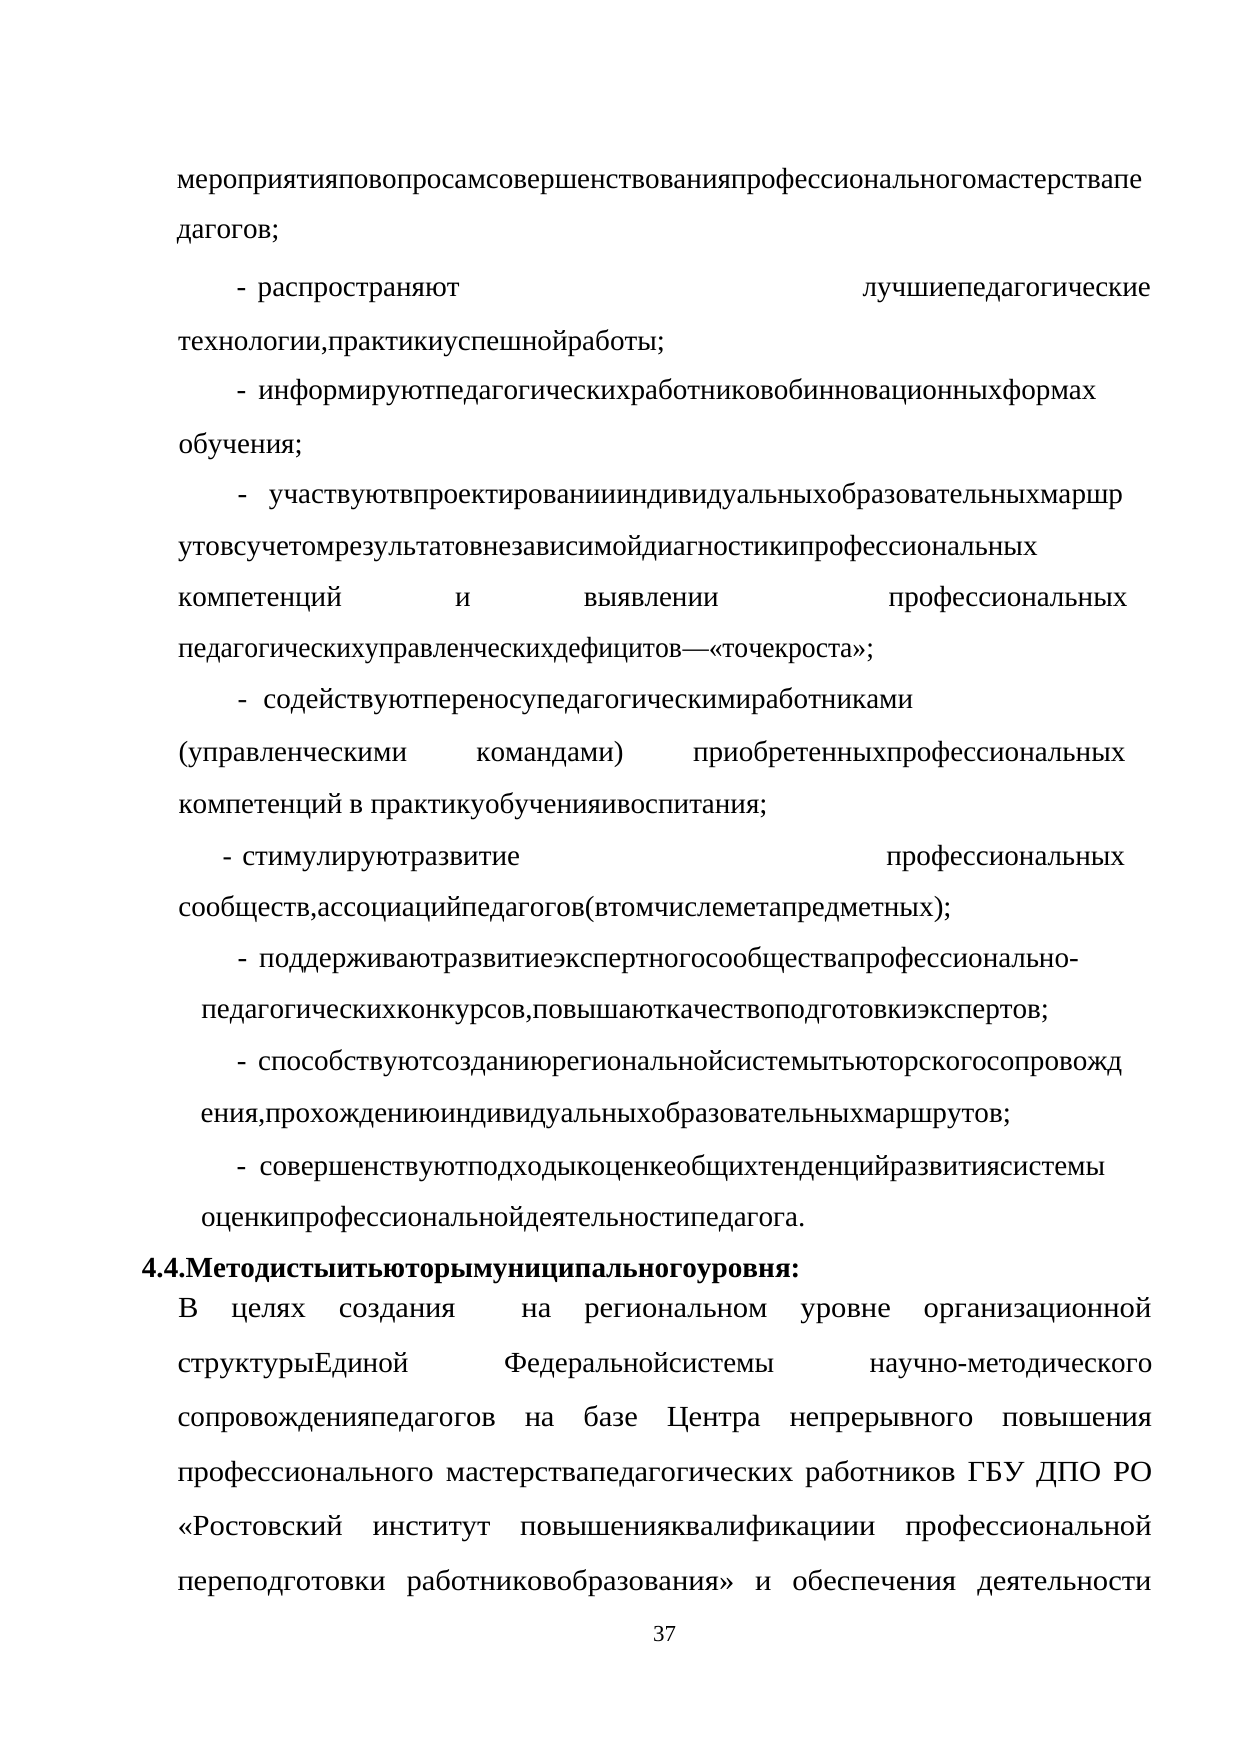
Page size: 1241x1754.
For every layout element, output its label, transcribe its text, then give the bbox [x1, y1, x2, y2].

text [177, 1290, 1153, 1597]
list содействуютпереносупедагогическимиработниками (управленческими командами) приобретенныхпрофессиональных компетенций в практикуобученияивоспитания; [178, 681, 1126, 819]
list способствуютсозданиюрегиональнойсистемытьюторскогосопровождения,прохождениюиндивидуальныхобразовательныхмаршрутов; [200, 1043, 1124, 1129]
text 4.4.Методистыитьюторымуниципальногоуровня: [142, 1250, 1171, 1284]
list участвуютвпроектированиииндивидуальныхобразовательныхмаршрутовсучетомрезультатовнезависимойдиагностикипрофессиональных компетенций и выявлении профессиональных педагогическихуправленческихдефицитов—«точекроста»; [178, 476, 1128, 664]
list распространяют лучшиепедагогические технологии,практикиуспешнойработы; [178, 269, 1151, 356]
list стимулируютразвитие профессиональных сообществ,ассоциацийпедагогов(втомчислеметапредметных); [178, 838, 1125, 923]
list поддерживаютразвитиеэкспертногосообществапрофессионально-педагогическихконкурсов,повышаюткачествоподготовкиэкспертов; [201, 940, 1128, 1024]
list совершенствуютподходыкоценкеобщихтенденцийразвитиясистемы оценкипрофессиональнойдеятельностипедагога. [201, 1148, 1124, 1233]
text обучения; [178, 426, 1171, 459]
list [177, 110, 1148, 245]
list информируютпедагогическихработниковобинновационныхформах [236, 377, 1171, 406]
